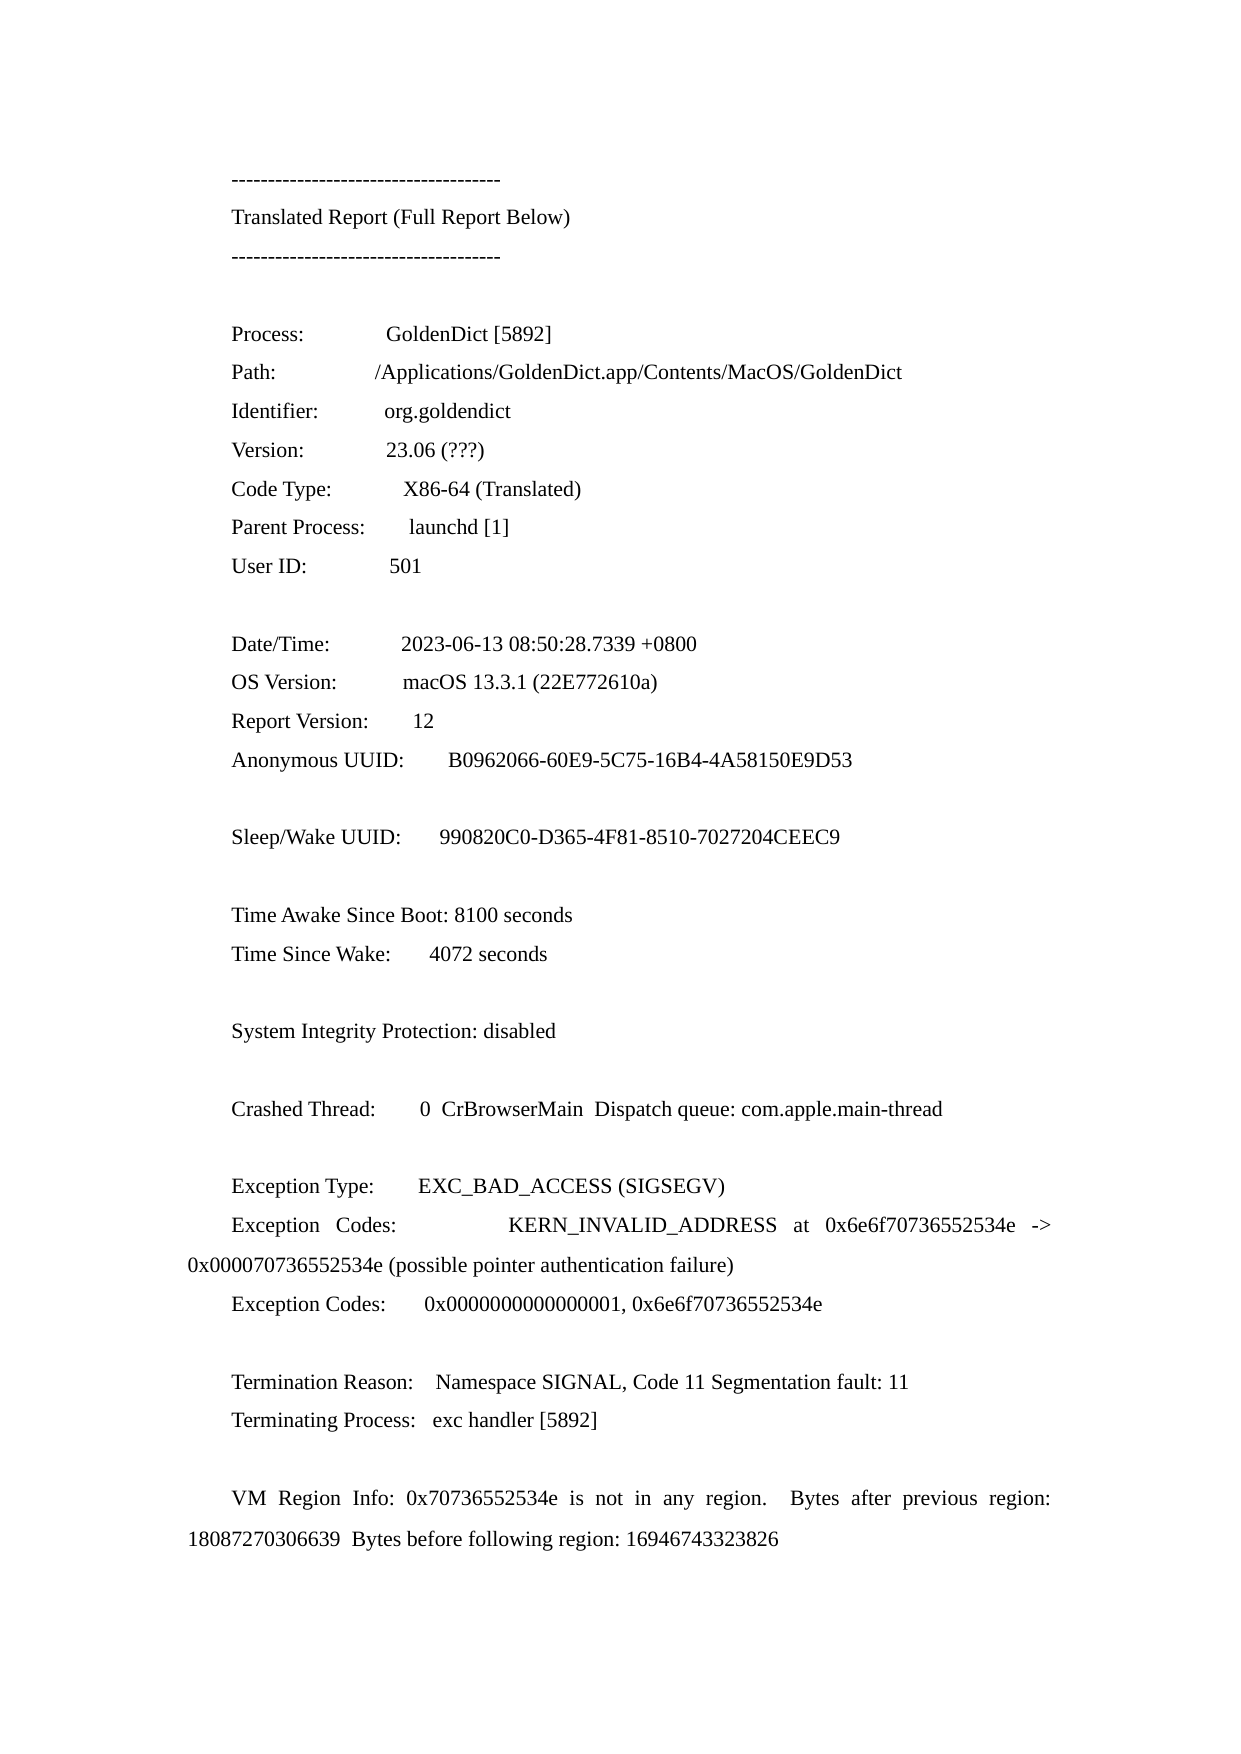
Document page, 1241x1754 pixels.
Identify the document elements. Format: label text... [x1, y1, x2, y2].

text Version: 23.06 (???) [187, 433, 1053, 466]
text Exception Codes: 0x0000000000000001, 0x6e6f70736552534e [187, 1288, 1053, 1320]
text Parent Process: launchd [1] [187, 511, 1053, 543]
text Exception Codes: KERN_INVALID_ADDRESS at 0x6e6f70736552534e -> 0x000070736552534e (possible pointer authentication failure) [187, 1208, 1053, 1281]
text Crashed Thread: 0 CrBrowserMain Dispatch queue: com.apple.main-thread [187, 1092, 1053, 1124]
text User ID: 501 [187, 549, 1053, 582]
text Sleep/Wake UUID: 990820C0-D365-4F81-8510-7027204CEEC9 [187, 821, 1053, 853]
text Anonymous UUID: B0962066-60E9-5C75-16B4-4A58150E9D53 [187, 743, 1053, 776]
text Time Awake Since Boot: 8100 seconds [187, 898, 1053, 931]
text ------------------------------------- [187, 239, 1053, 272]
text Process: GoldenDict [5892] [187, 317, 1053, 349]
text VM Region Info: 0x70736552534e is not in any region. Bytes after previous region: 18087270306639 Bytes before following region: 16946743323826 [187, 1481, 1053, 1554]
text ------------------------------------- [187, 162, 1053, 194]
text OS Version: macOS 13.3.1 (22E772610a) [187, 666, 1053, 698]
text Date/Time: 2023-06-13 08:50:28.7339 +0800 [187, 627, 1053, 659]
text System Integrity Protection: disabled [187, 1014, 1053, 1047]
text Terminating Process: exc handler [5892] [187, 1404, 1053, 1436]
text Translated Report (Full Report Below) [187, 201, 1053, 233]
text Exception Type: EXC_BAD_ACCESS (SIGSEGV) [187, 1169, 1053, 1202]
text Identifier: org.goldendict [187, 394, 1053, 427]
text Time Since Wake: 4072 seconds [187, 937, 1053, 969]
text Code Type: X86-64 (Translated) [187, 472, 1053, 504]
text Report Version: 12 [187, 704, 1053, 737]
text Path: /Applications/GoldenDict.app/Contents/MacOS/GoldenDict [187, 356, 1053, 388]
text Termination Reason: Namespace SIGNAL, Code 11 Segmentation fault: 11 [187, 1365, 1053, 1398]
